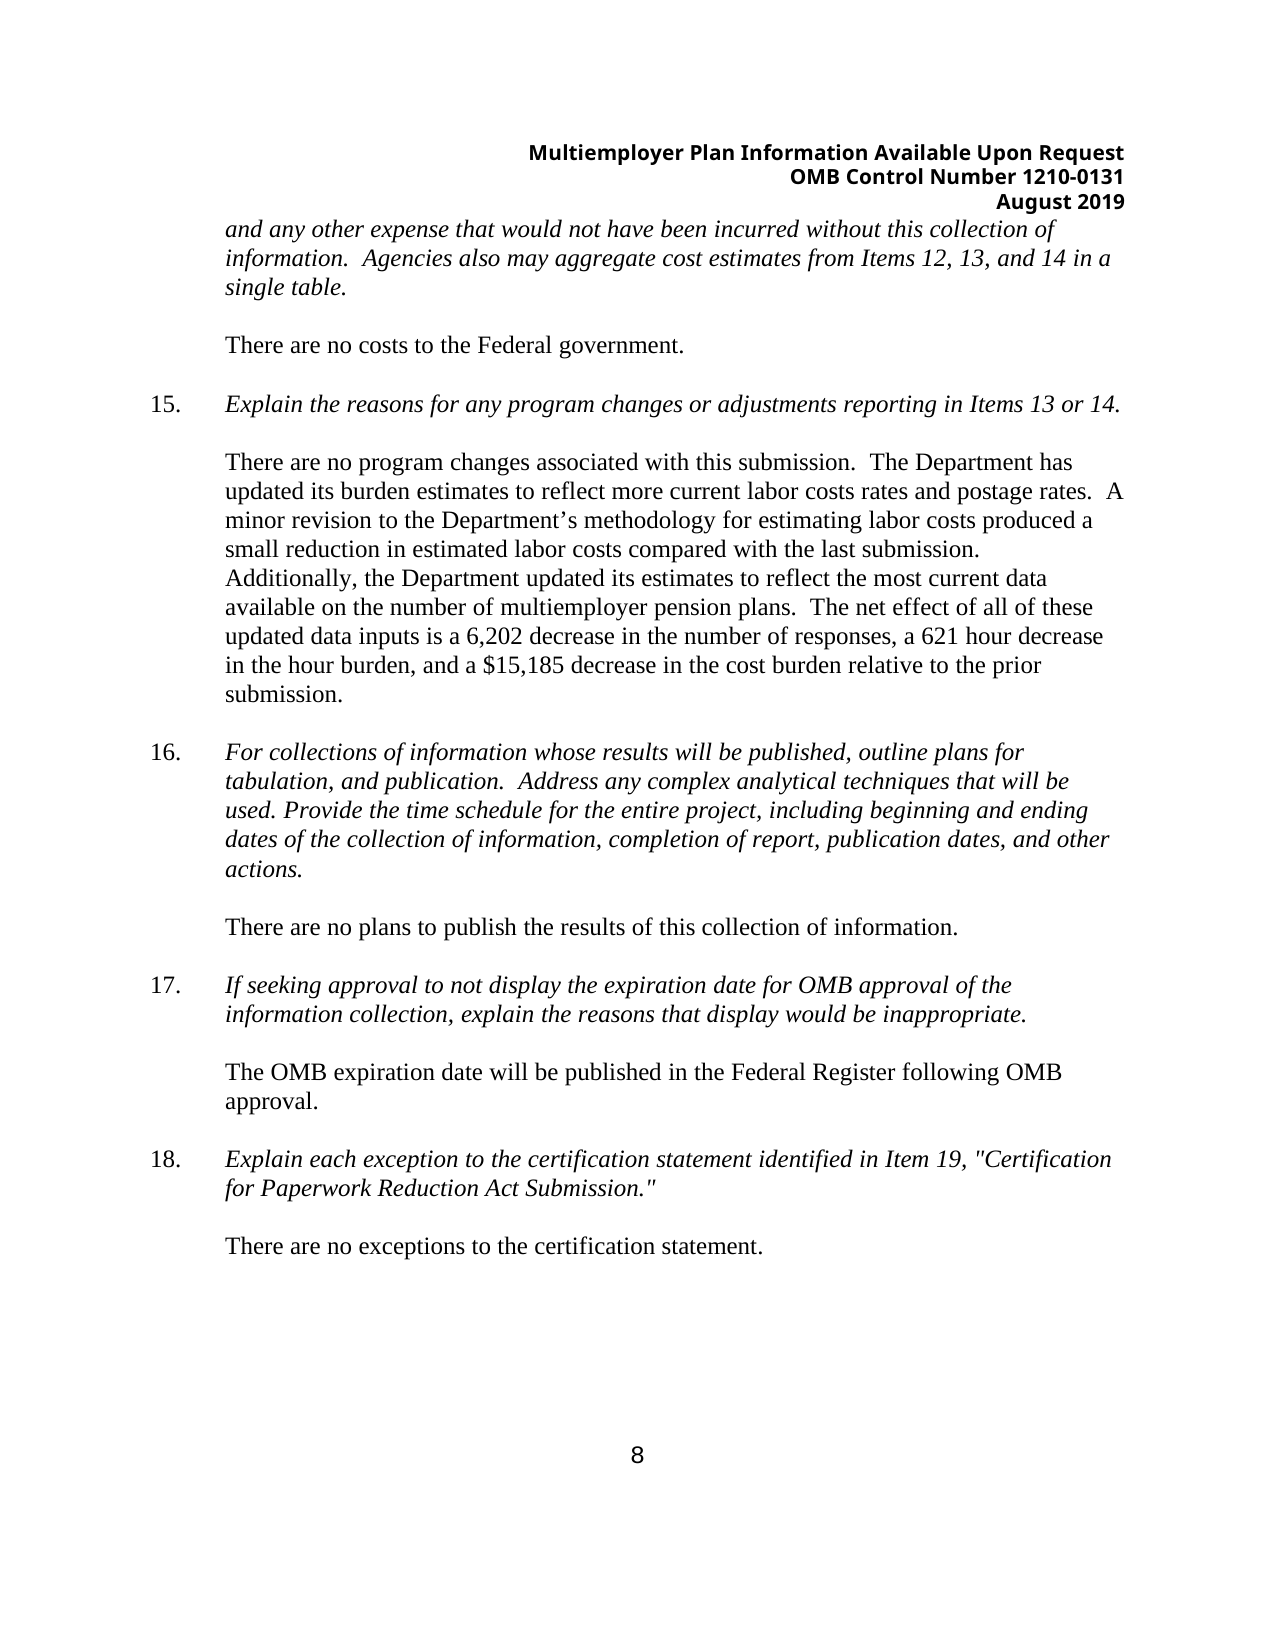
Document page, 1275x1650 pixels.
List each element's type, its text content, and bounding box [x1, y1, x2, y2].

text There are no costs to the Federal government. [225, 330, 1125, 359]
text There are no plans to publish the results of this collection of information. [225, 912, 1125, 941]
text 15. Explain the reasons for any program changes or adjustments reporting in Items 13 or 14. [150, 388, 1125, 417]
text The OMB expiration date will be published in the Federal Register following OMB approval. [225, 1057, 1125, 1115]
text There are no program changes associated with this submission. The Department has updated its burden estimates to reflect more current labor costs rates and postage rates. A minor revision to the Department’s methodology for estimating labor costs produced a small reduction in estimated labor costs compared with the last submission. Additionally, the Department updated its estimates to reflect the most current data available on the number of multiemployer pension plans. The net effect of all of these updated data inputs is a 6,202 decrease in the number of responses, a 621 hour decrease in the hour burden, and a $15,185 decrease in the cost burden relative to the prior submission. [225, 447, 1125, 708]
text 18. Explain each exception to the certification statement identified in Item 19, "Certification for Paperwork Reduction Act Submission." [150, 1144, 1125, 1202]
text 17. If seeking approval to not display the expiration date for OMB approval of the information collection, explain the reasons that display would be inappropriate. [150, 970, 1125, 1028]
text 16. For collections of information whose results will be published, outline plans for tabulation, and publication. Address any complex analytical techniques that will be used. Provide the time schedule for the entire project, including beginning and ending dates of the collection of information, completion of report, publication dates, and other actions. [150, 737, 1125, 882]
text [150, 214, 1125, 301]
text There are no exceptions to the certification statement. [225, 1231, 1125, 1260]
